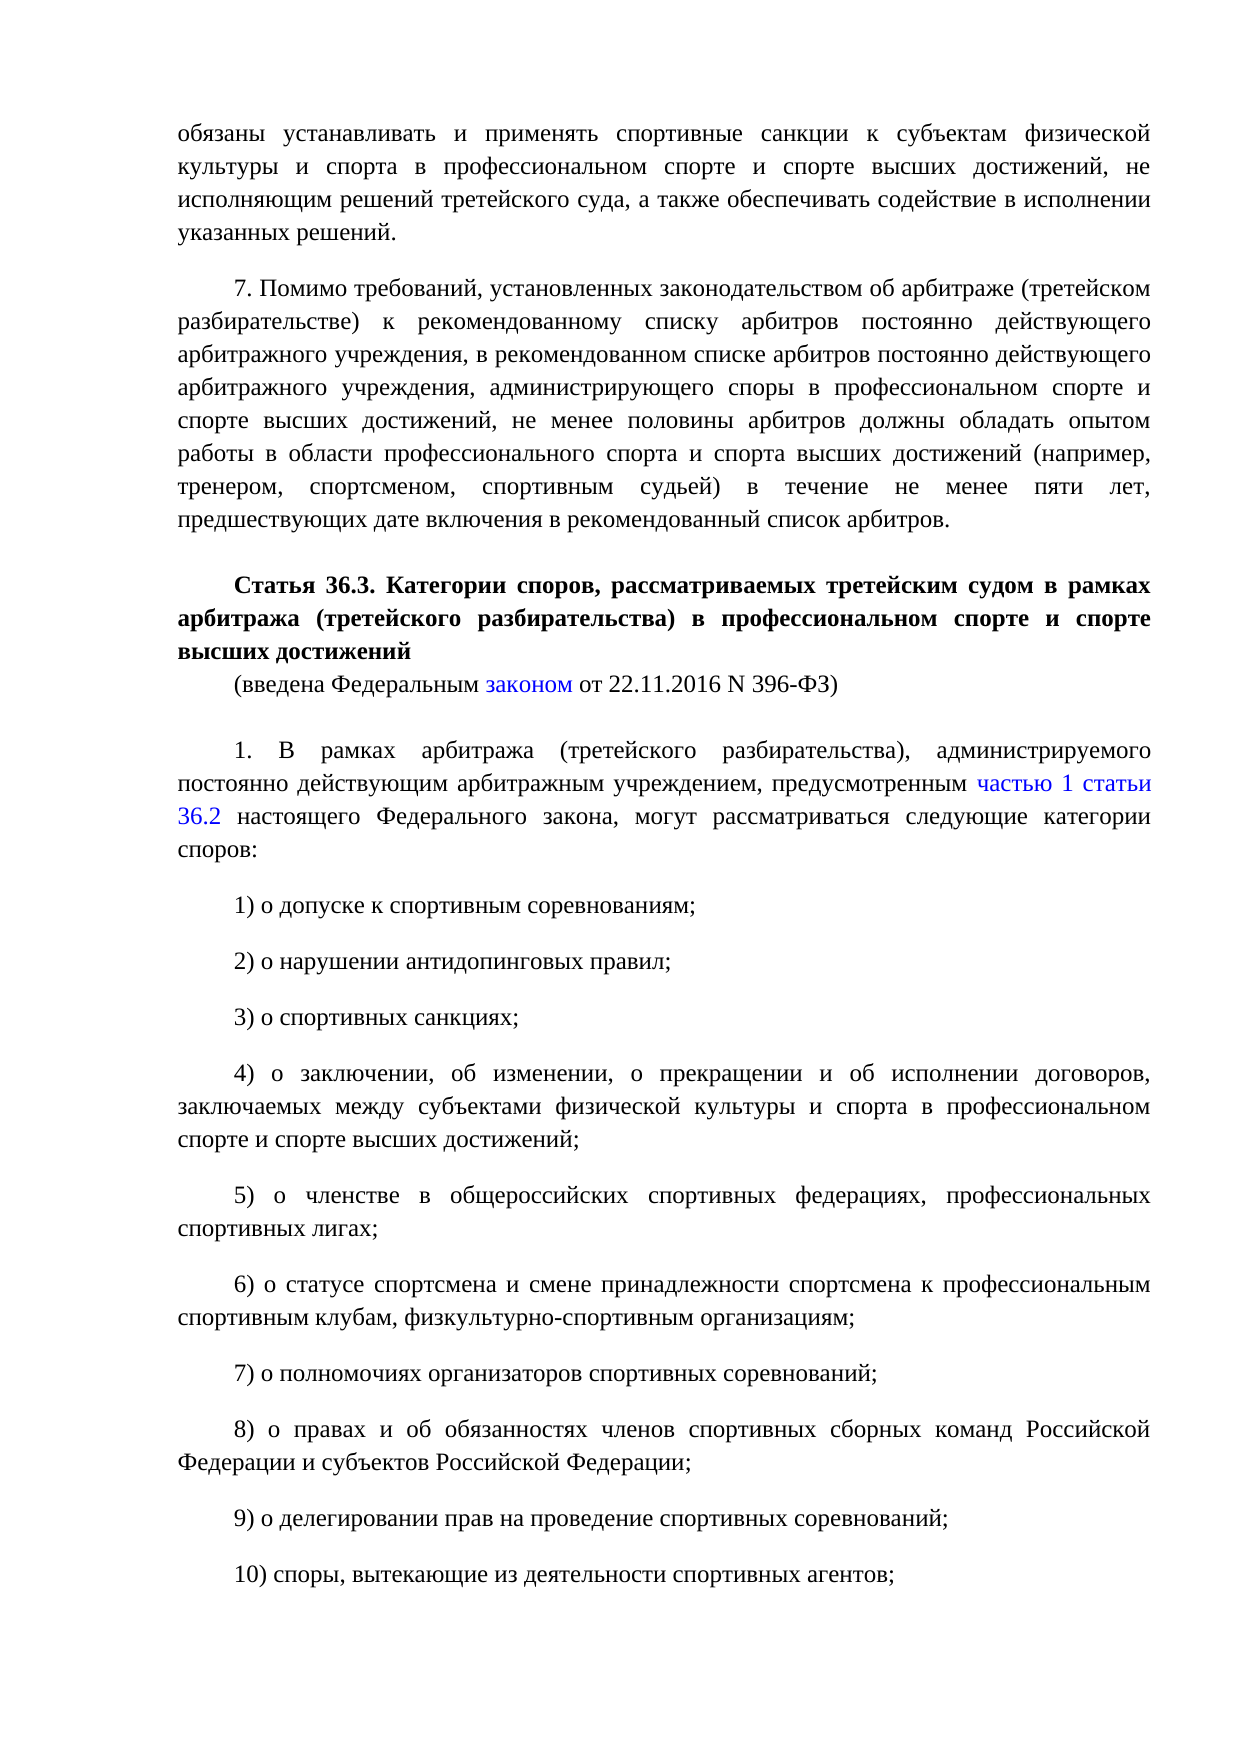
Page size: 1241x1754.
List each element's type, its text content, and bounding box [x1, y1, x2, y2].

title Статья 36.3. Категории споров, рассматриваемых третейским судом в рамках арбитража (третейского разбирательства) в профессиональном спорте и спорте высших достижений [177, 570, 1152, 665]
text 10) споры, вытекающие из деятельности спортивных агентов; [177, 1559, 1152, 1588]
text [177, 118, 1152, 246]
text 1. В рамках арбитража (третейского разбирательства), администрируемого постоянно действующим арбитражным учреждением, предусмотренным частью 1 статьи 36.2 настоящего Федерального закона, могут рассматриваться следующие категории споров: [177, 735, 1152, 863]
text 2) о нарушении антидопинговых правил; [177, 946, 1152, 975]
text 1) о допуске к спортивным соревнованиям; [177, 890, 1152, 919]
text 3) о спортивных санкциях; [177, 1002, 1152, 1031]
text (введена Федеральным законом от 22.11.2016 N 396-ФЗ) [177, 669, 1152, 698]
text 5) о членстве в общероссийских спортивных федерациях, профессиональных спортивных лигах; [177, 1180, 1152, 1242]
text 7. Помимо требований, установленных законодательством об арбитраже (третейском разбирательстве) к рекомендованному списку арбитров постоянно действующего арбитражного учреждения, в рекомендованном списке арбитров постоянно действующего арбитражного учреждения, администрирующего споры в профессиональном спорте и спорте высших достижений, не менее половины арбитров должны обладать опытом работы в области профессионального спорта и спорта высших достижений (например, тренером, спортсменом, спортивным судьей) в течение не менее пяти лет, предшествующих дате включения в рекомендованный список арбитров. [177, 273, 1152, 533]
text 6) о статусе спортсмена и смене принадлежности спортсмена к профессиональным спортивным клубам, физкультурно-спортивным организациям; [177, 1269, 1152, 1331]
text 9) о делегировании прав на проведение спортивных соревнований; [177, 1503, 1152, 1532]
text 7) о полномочиях организаторов спортивных соревнований; [177, 1358, 1152, 1387]
text 8) о правах и об обязанностях членов спортивных сборных команд Российской Федерации и субъектов Российской Федерации; [177, 1414, 1152, 1476]
text 4) о заключении, об изменении, о прекращении и об исполнении договоров, заключаемых между субъектами физической культуры и спорта в профессиональном спорте и спорте высших достижений; [177, 1058, 1152, 1153]
